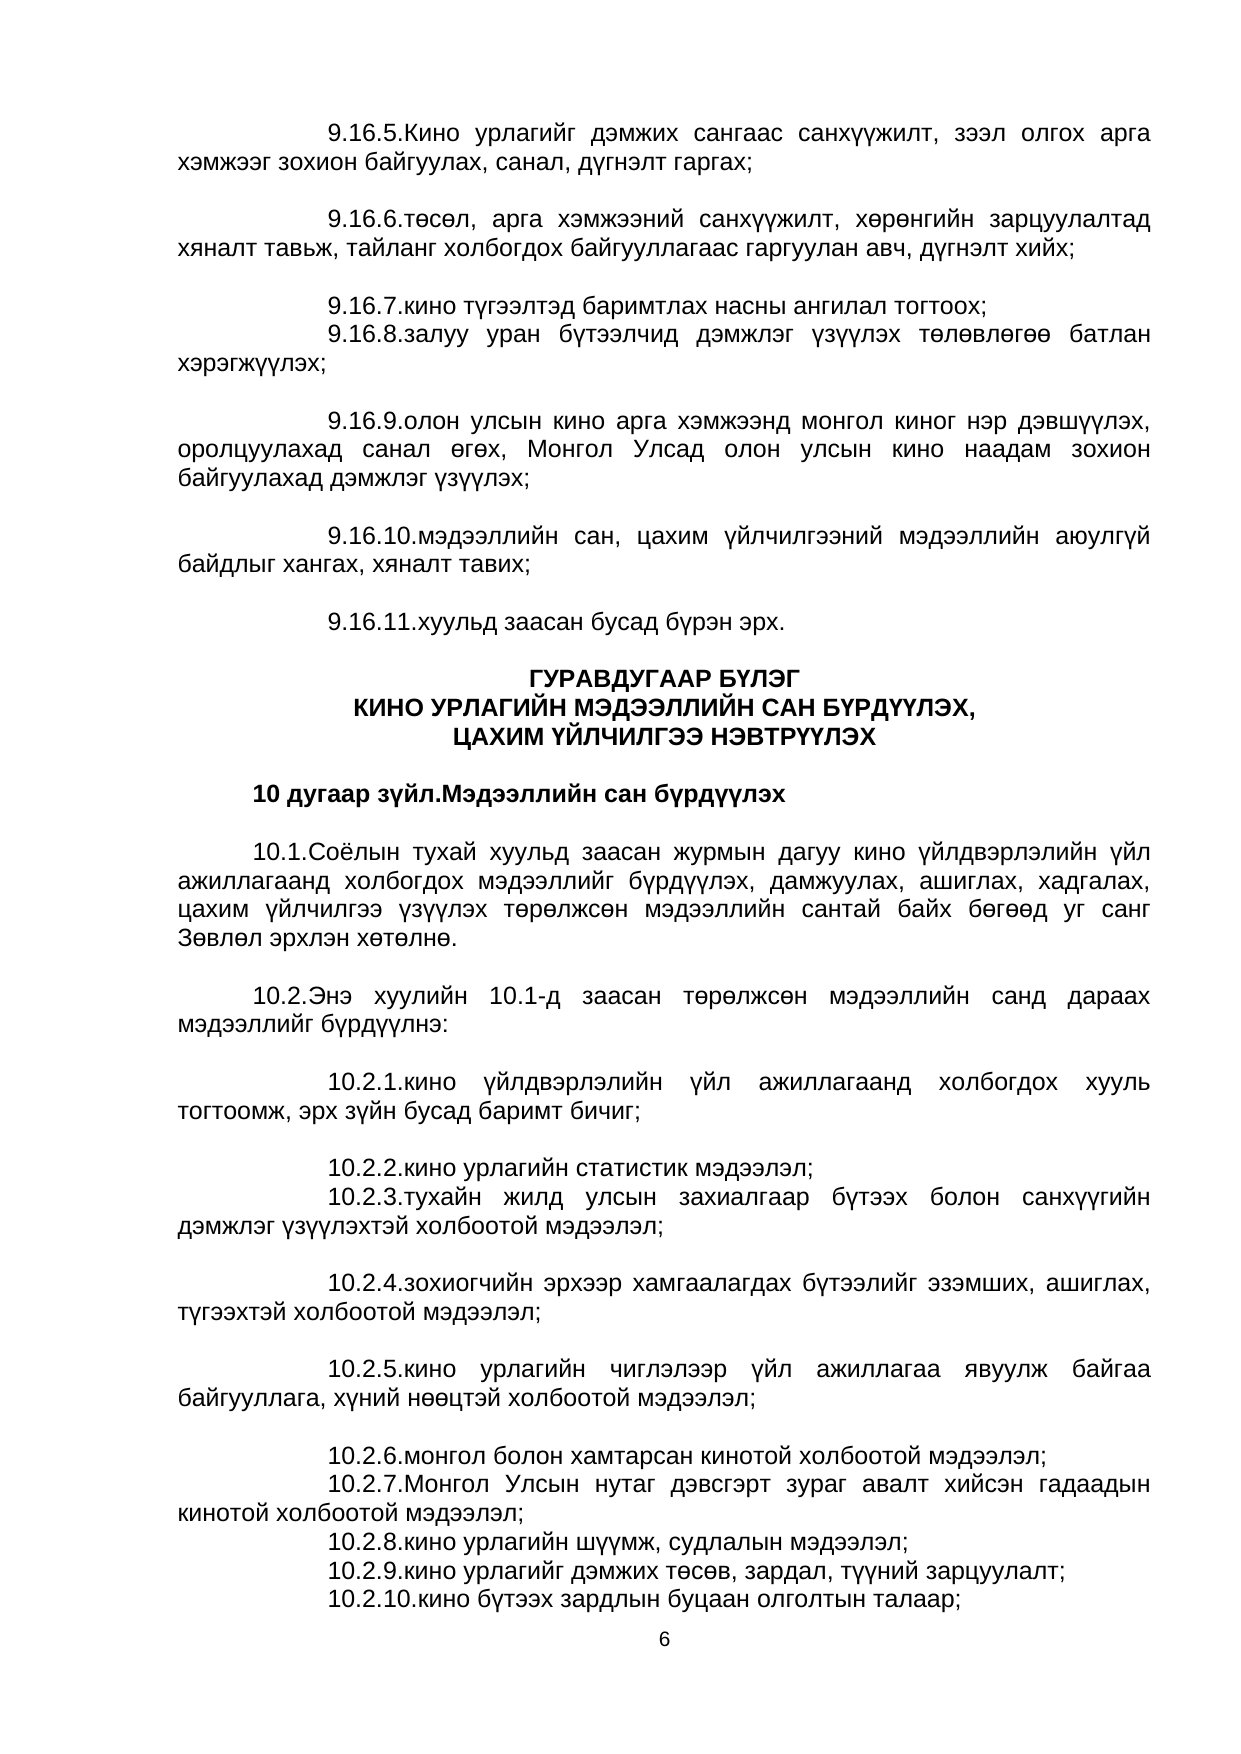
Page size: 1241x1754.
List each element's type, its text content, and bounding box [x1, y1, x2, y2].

text 10.2.5.кино урлагийн чиглэлээр үйл ажиллагаа явуулж байгаа байгууллага, хүний нөөцтэй холбоотой мэдээлэл; [177, 1354, 1152, 1412]
text 9.16.6.төсөл, арга хэмжээний санхүүжилт, хөрөнгийн зарцуулалтад хяналт тавьж, тайланг холбогдох байгууллагаас гаргуулан авч, дүгнэлт хийх; [177, 204, 1152, 262]
text 10.2.Энэ хуулийн 10.1-д заасан төрөлжсөн мэдээллийн санд дараах мэдээллийг бүрдүүлнэ: [177, 981, 1152, 1038]
text 10 дугаар зүйл.Мэдээллийн сан бүрдүүлэх [177, 779, 1152, 808]
text 10.2.10.кино бүтээх зардлын буцаан олголтын талаар; [177, 1584, 1152, 1613]
text 9.16.10.мэдээллийн сан, цахим үйлчилгээний мэдээллийн аюулгүй байдлыг хангах, хяналт тавих; [177, 521, 1152, 578]
text 10.2.6.монгол болон хамтарсан кинотой холбоотой мэдээлэл; [177, 1441, 1152, 1469]
text 10.2.3.тухайн жилд улсын захиалгаар бүтээх болон санхүүгийн дэмжлэг үзүүлэхтэй холбоотой мэдээлэл; [177, 1182, 1152, 1239]
text 10.1.Соёлын тухай хуульд заасан журмын дагуу кино үйлдвэрлэлийн үйл ажиллагаанд холбогдох мэдээллийг бүрдүүлэх, дамжуулах, ашиглах, хадгалах, цахим үйлчилгээ үзүүлэх төрөлжсөн мэдээллийн сантай байх бөгөөд уг санг Зөвлөл эрхлэн хөтөлнө. [177, 837, 1152, 952]
text 10.2.2.кино урлагийн статистик мэдээлэл; [177, 1153, 1152, 1182]
text 10.2.7.Монгол Улсын нутаг дэвсгэрт зураг авалт хийсэн гадаадын кинотой холбоотой мэдээлэл; [177, 1469, 1152, 1527]
text 9.16.8.залуу уран бүтээлчид дэмжлэг үзүүлэх төлөвлөгөө батлан хэрэгжүүлэх; [177, 319, 1152, 377]
text 9.16.7.кино түгээлтэд баримтлах насны ангилал тогтоох; [177, 291, 1152, 319]
text 10.2.1.кино үйлдвэрлэлийн үйл ажиллагаанд холбогдох хууль тогтоомж, эрх зүйн бусад баримт бичиг; [177, 1067, 1152, 1124]
text 9.16.9.олон улсын кино арга хэмжээнд монгол киног нэр дэвшүүлэх, оролцуулахад санал өгөх, Монгол Улсад олон улсын кино наадам зохион байгуулахад дэмжлэг үзүүлэх; [177, 406, 1152, 492]
text ГУРАВДУГААР БҮЛЭГ [177, 664, 1152, 693]
text 10.2.4.зохиогчийн эрхээр хамгаалагдах бүтээлийг эзэмших, ашиглах, түгээхтэй холбоотой мэдээлэл; [177, 1268, 1152, 1326]
text ЦАХИМ ҮЙЛЧИЛГЭЭ НЭВТРҮҮЛЭХ [177, 722, 1152, 751]
text КИНО УРЛАГИЙН МЭДЭЭЛЛИЙН САН БҮРДҮҮЛЭХ, [177, 693, 1152, 722]
text 10.2.9.кино урлагийг дэмжих төсөв, зардал, түүний зарцуулалт; [177, 1556, 1152, 1584]
text 9.16.11.хуульд заасан бусад бүрэн эрх. [177, 607, 1152, 636]
text 10.2.8.кино урлагийн шүүмж, судлалын мэдээлэл; [177, 1527, 1152, 1556]
text 9.16.5.Кино урлагийг дэмжих сангаас санхүүжилт, зээл олгох арга хэмжээг зохион байгуулах, санал, дүгнэлт гаргах; [177, 118, 1152, 176]
